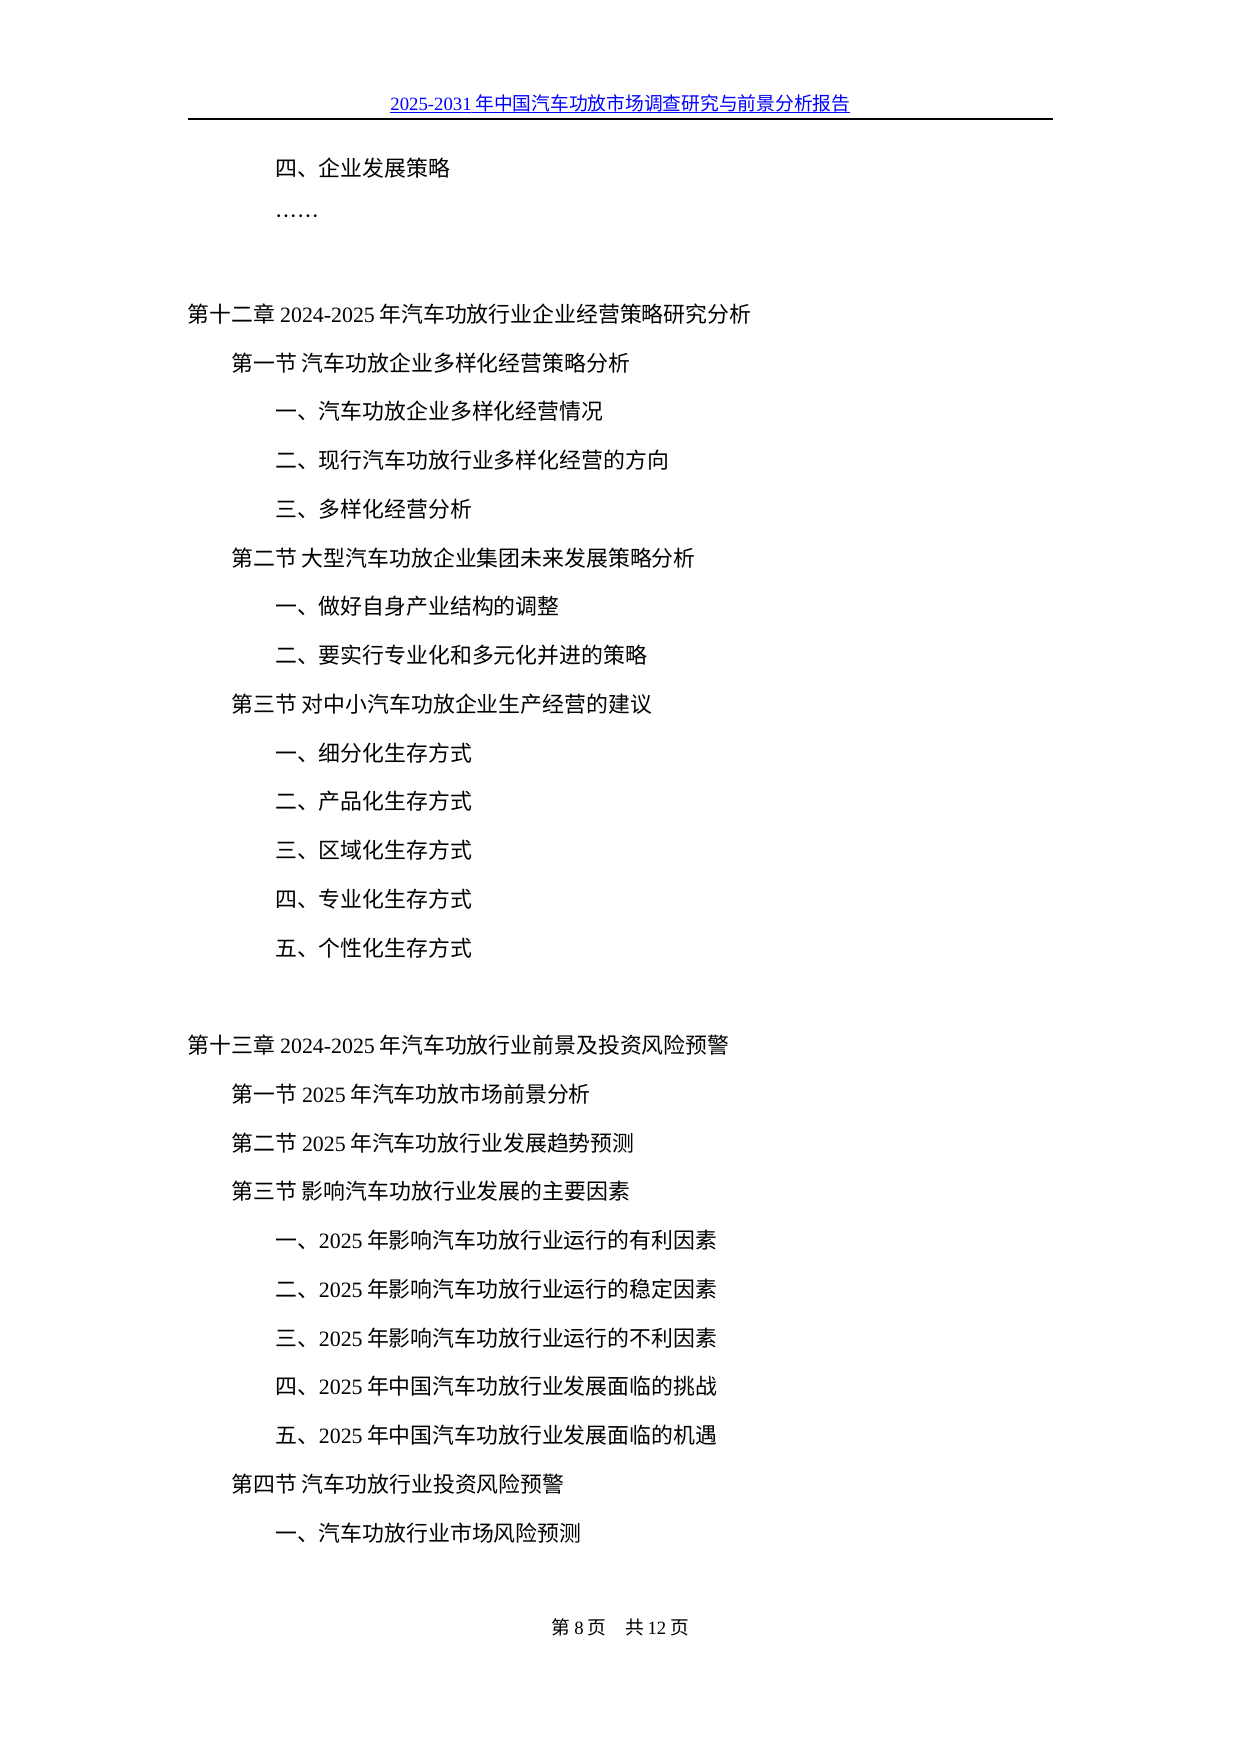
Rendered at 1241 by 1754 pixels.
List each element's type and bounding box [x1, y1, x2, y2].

text [187, 150, 1053, 1548]
